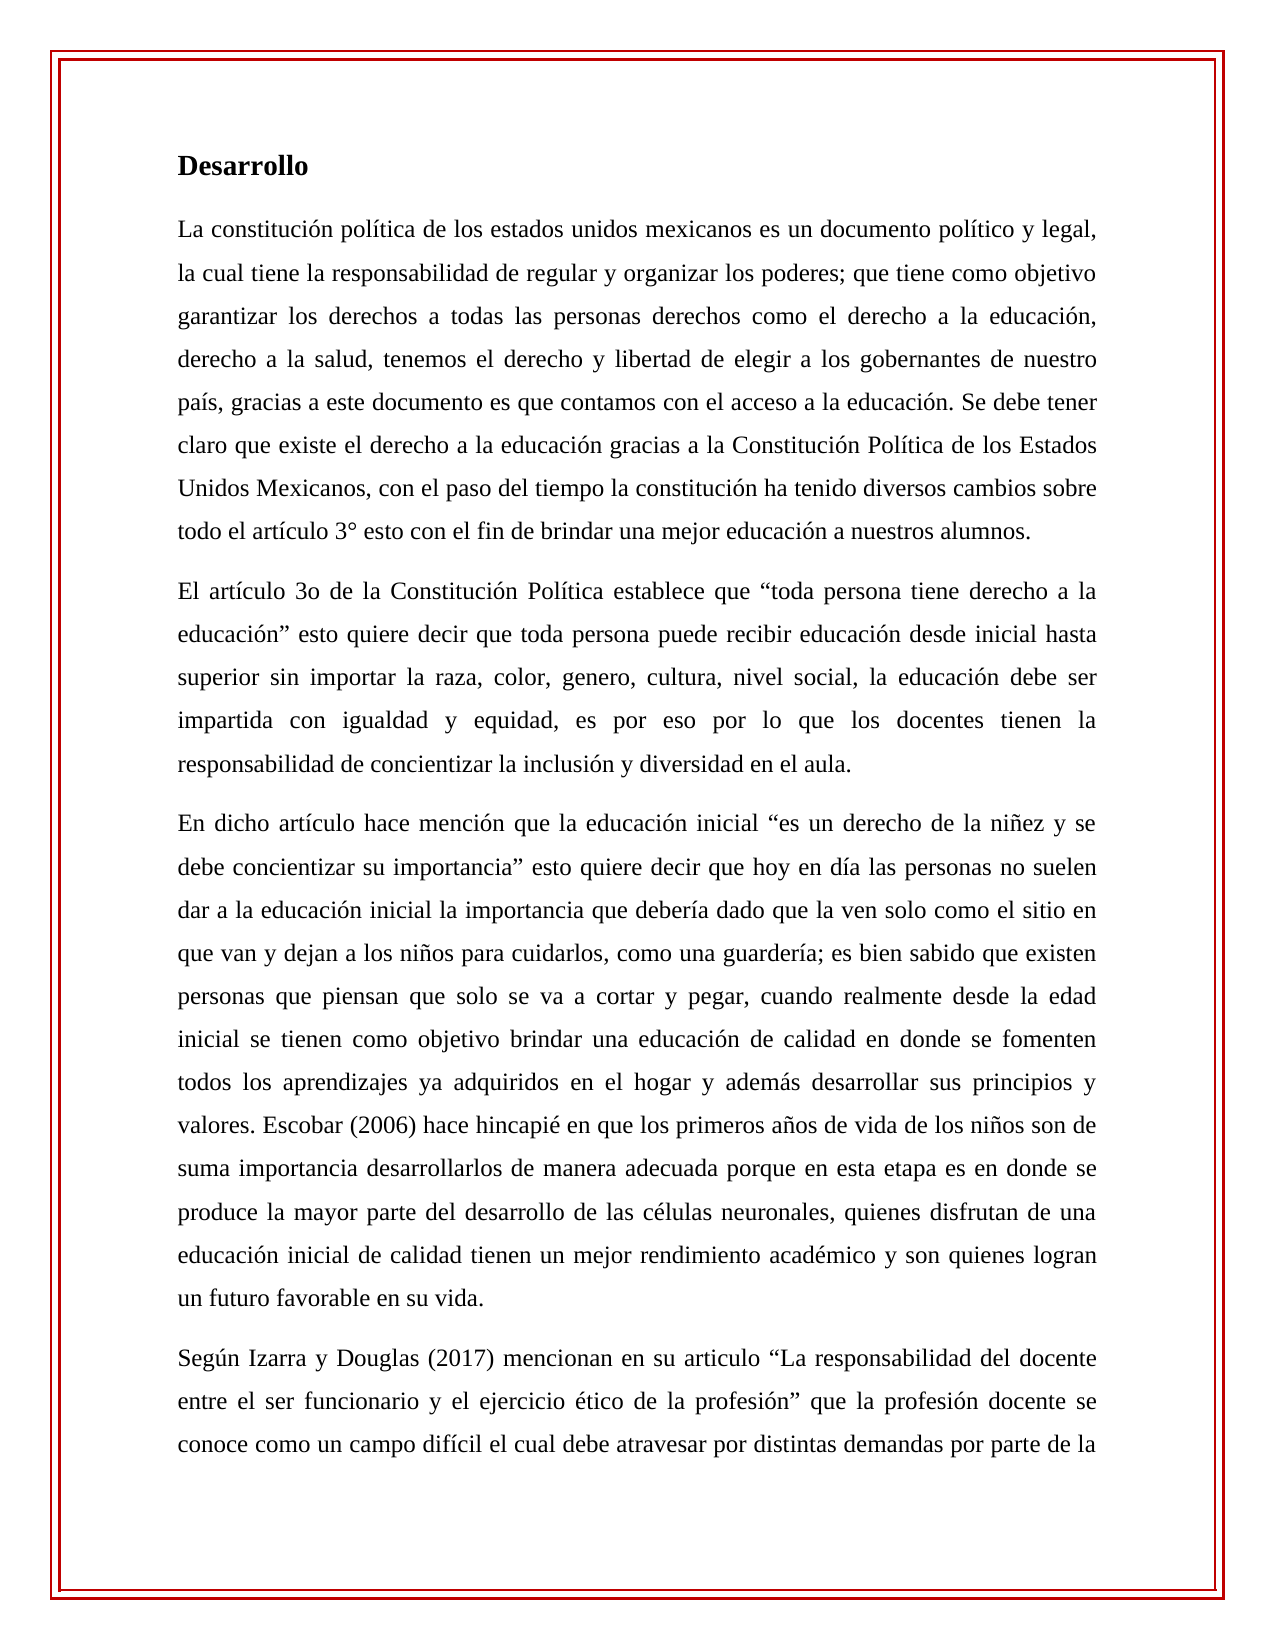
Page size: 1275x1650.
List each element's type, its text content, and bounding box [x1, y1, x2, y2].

text La constitución política de los estados unidos mexicanos es un documento político y legal, la cual tiene la responsabilidad de regular y organizar los poderes; que tiene como objetivo garantizar los derechos a todas las personas derechos como el derecho a la educación, derecho a la salud, tenemos el derecho y libertad de elegir a los gobernantes de nuestro país, gracias a este documento es que contamos con el acceso a la educación. Se debe tener claro que existe el derecho a la educación gracias a la Constitución Política de los Estados Unidos Mexicanos, con el paso del tiempo la constitución ha tenido diversos cambios sobre todo el artículo 3° esto con el fin de brindar una mejor educación a nuestros alumnos. [177, 214, 1098, 545]
text En dicho artículo hace mención que la educación inicial “es un derecho de la niñez y se debe concientizar su importancia” esto quiere decir que hoy en día las personas no suelen dar a la educación inicial la importancia que debería dado que la ven solo como el sitio en que van y dejan a los niños para cuidarlos, como una guardería; es bien sabido que existen personas que piensan que solo se va a cortar y pegar, cuando realmente desde la edad inicial se tienen como objetivo brindar una educación de calidad en donde se fomenten todos los aprendizajes ya adquiridos en el hogar y además desarrollar sus principios y valores. Escobar (2006) hace hincapié en que los primeros años de vida de los niños son de suma importancia desarrollarlos de manera adecuada porque en esta etapa es en donde se produce la mayor parte del desarrollo de las células neuronales, quienes disfrutan de una educación inicial de calidad tienen un mejor rendimiento académico y son quienes logran un futuro favorable en su vida. [177, 808, 1098, 1312]
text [177, 1343, 1098, 1458]
text El artículo 3o de la Constitución Política establece que “toda persona tiene derecho a la educación” esto quiere decir que toda persona puede recibir educación desde inicial hasta superior sin importar la raza, color, genero, cultura, nivel social, la educación debe ser impartida con igualdad y equidad, es por eso por lo que los docentes tienen la responsabilidad de concientizar la inclusión y diversidad en el aula. [177, 576, 1098, 777]
text Desarrollo [177, 148, 1098, 181]
